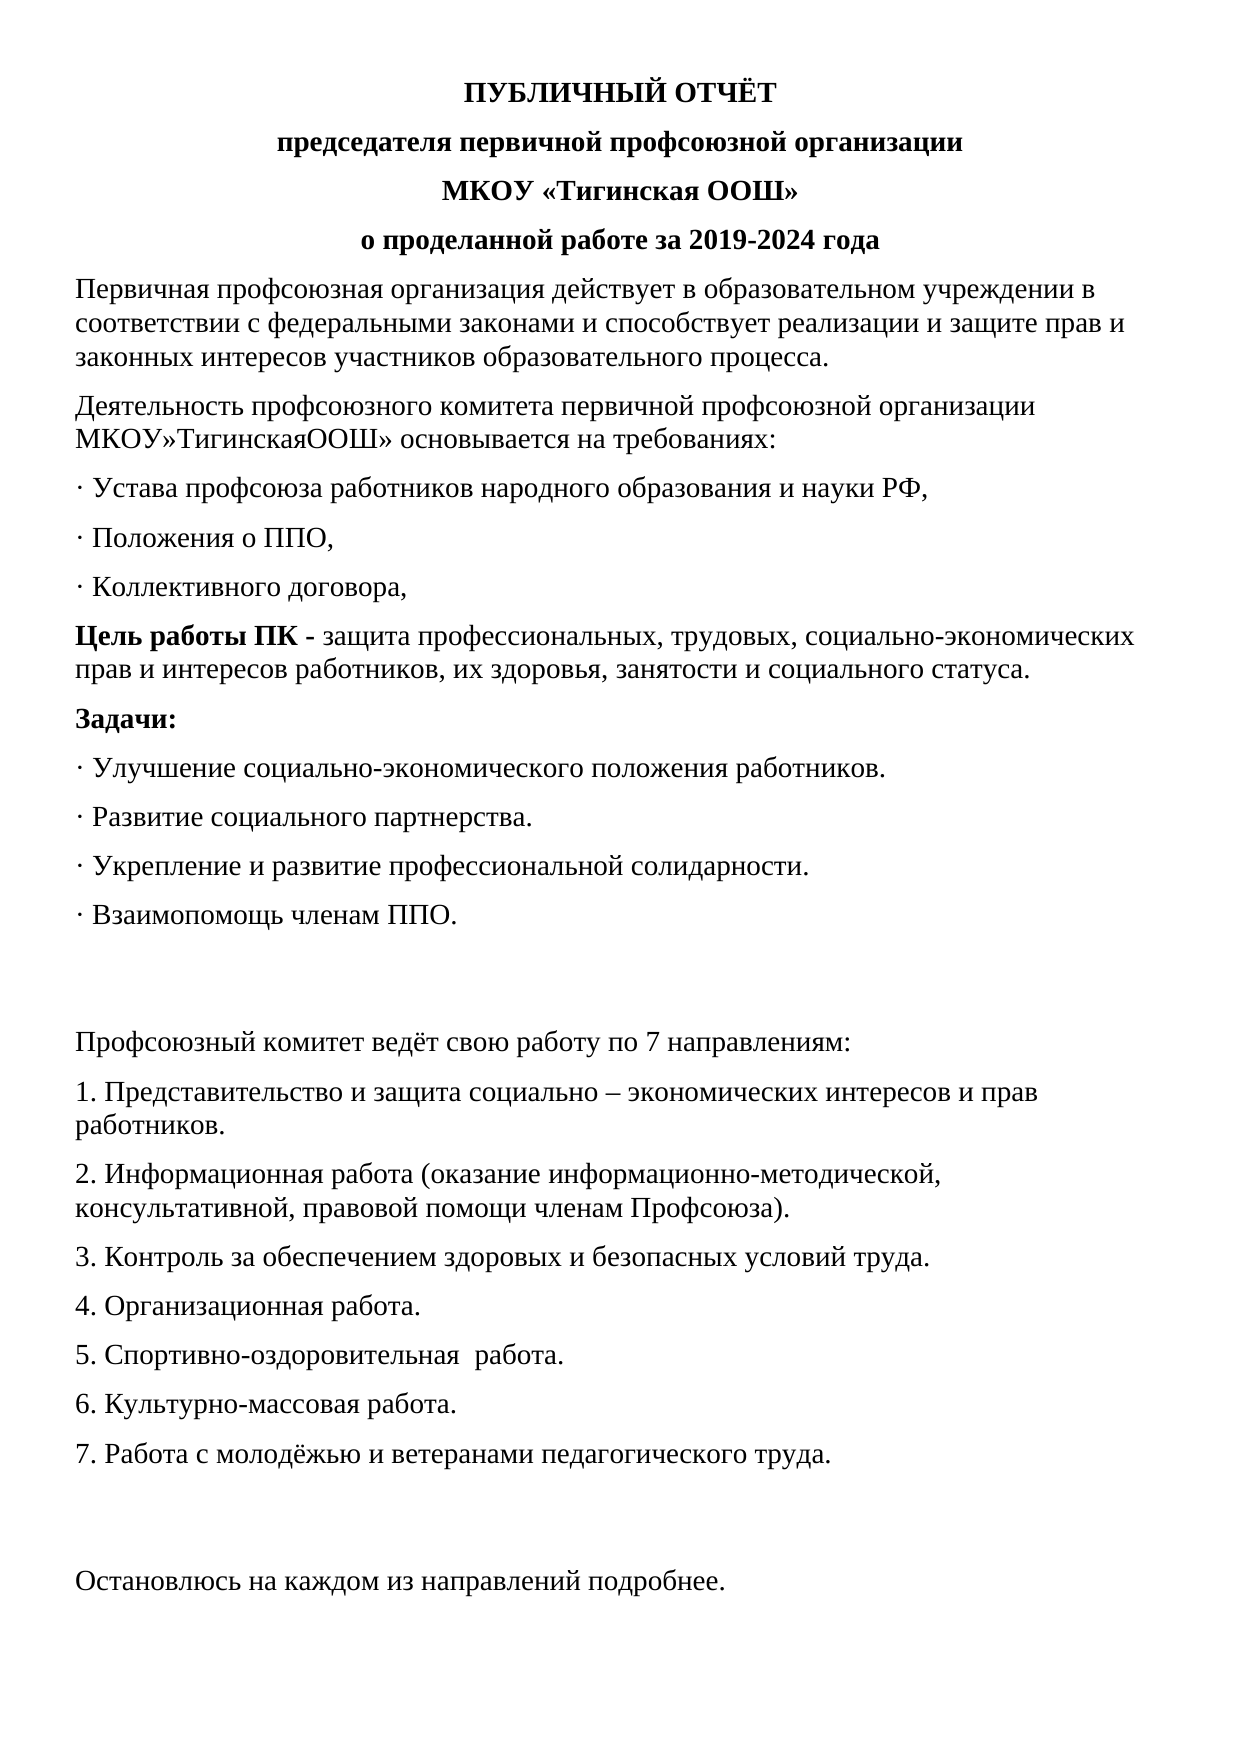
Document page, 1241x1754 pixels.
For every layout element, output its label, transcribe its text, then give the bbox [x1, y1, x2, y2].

text · Коллективного договора, [75, 569, 1165, 602]
text Остановлюсь на каждом из направлений подробнее. [75, 1563, 1165, 1596]
text Задачи: [75, 701, 1165, 734]
text ПУБЛИЧНЫЙ ОТЧЁТ [75, 75, 1165, 108]
text Цель работы ПК - защита профессиональных, трудовых, социально-экономических прав и интересов работников, их здоровья, занятости и социального статуса. [75, 618, 1165, 685]
text МКОУ «Тигинская ООШ» [75, 173, 1165, 207]
text 6. Культурно-массовая работа. [75, 1387, 1165, 1420]
text 1. Представительство и защита социально – экономических интересов и прав работников. [75, 1074, 1165, 1141]
text 7. Работа с молодёжью и ветеранами педагогического труда. [75, 1436, 1165, 1469]
text Профсоюзный комитет ведёт свою работу по 7 направлениям: [75, 1024, 1165, 1058]
text Первичная профсоюзная организация действует в образовательном учреждении в соответствии с федеральными законами и способствует реализации и защите прав и законных интересов участников образовательного процесса. [75, 272, 1165, 372]
text Деятельность профсоюзного комитета первичной профсоюзной организации МКОУ»ТигинскаяООШ» основывается на требованиях: [75, 388, 1165, 455]
text · Улучшение социально-экономического положения работников. [75, 750, 1165, 783]
text 5. Спортивно-оздоровительная работа. [75, 1337, 1165, 1371]
text · Взаимопомощь членам ППО. [75, 897, 1165, 931]
text · Устава профсоюза работников народного образования и науки РФ, [75, 471, 1165, 504]
text о проделанной работе за 2019-2024 года [75, 222, 1165, 256]
text · Развитие социального партнерства. [75, 799, 1165, 833]
text 2. Информационная работа (оказание информационно-методической, консультативной, правовой помощи членам Профсоюза). [75, 1156, 1165, 1223]
text 4. Организационная работа. [75, 1288, 1165, 1322]
text · Положения о ППО, [75, 520, 1165, 553]
text · Укрепление и развитие профессиональной солидарности. [75, 848, 1165, 882]
text 3. Контроль за обеспечением здоровых и безопасных условий труда. [75, 1239, 1165, 1273]
text председателя первичной профсоюзной организации [75, 124, 1165, 158]
